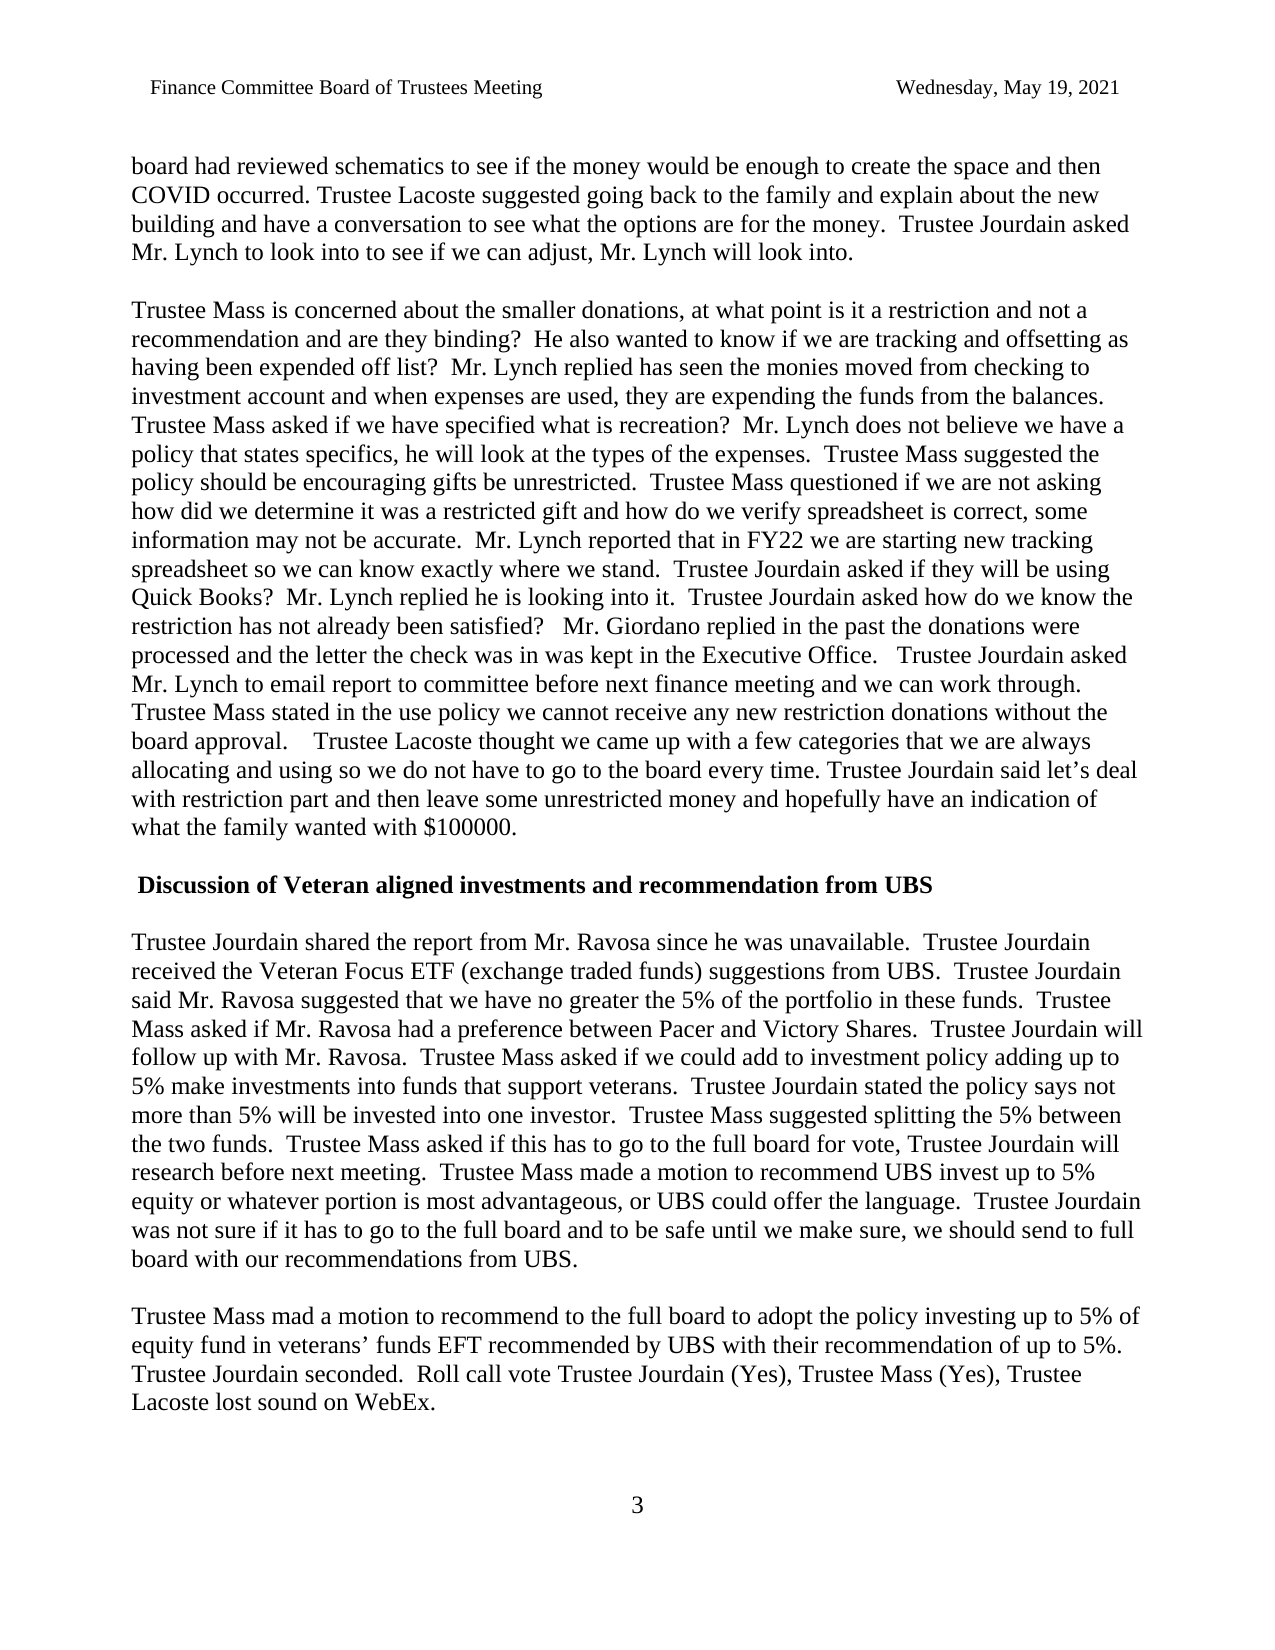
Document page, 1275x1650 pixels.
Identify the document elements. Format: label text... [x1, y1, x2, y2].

text Trustee Mass is concerned about the smaller donations, at what point is it a restriction and not a recommendation and are they binding? He also wanted to know if we are tracking and offsetting as having been expended off list? Mr. Lynch replied has seen the monies moved from checking to investment account and when expenses are used, they are expending the funds from the balances. Trustee Mass asked if we have specified what is recreation? Mr. Lynch does not believe we have a policy that states specifics, he will look at the types of the expenses. Trustee Mass suggested the policy should be encouraging gifts be unrestricted. Trustee Mass questioned if we are not asking how did we determine it was a restricted gift and how do we verify spreadsheet is correct, some information may not be accurate. Mr. Lynch reported that in FY22 we are starting new tracking spreadsheet so we can know exactly where we stand. Trustee Jourdain asked if they will be using Quick Books? Mr. Lynch replied he is looking into it. Trustee Jourdain asked how do we know the restriction has not already been satisfied? Mr. Giordano replied in the past the donations were processed and the letter the check was in was kept in the Executive Office. Trustee Jourdain asked Mr. Lynch to email report to committee before next finance meeting and we can work through. Trustee Mass stated in the use policy we cannot receive any new restriction donations without the board approval. Trustee Lacoste thought we came up with a few categories that we are always allocating and using so we do not have to go to the board every time. Trustee Jourdain said let’s deal with restriction part and then leave some unrestricted money and hopefully have an indication of what the family wanted with $100000. [131, 295, 1144, 841]
text Discussion of Veteran aligned investments and recommendation from UBS [131, 870, 1144, 899]
text Trustee Jourdain shared the report from Mr. Ravosa since he was unavailable. Trustee Jourdain received the Veteran Focus ETF (exchange traded funds) suggestions from UBS. Trustee Jourdain said Mr. Ravosa suggested that we have no greater the 5% of the portfolio in these funds. Trustee Mass asked if Mr. Ravosa had a preference between Pacer and Victory Shares. Trustee Jourdain will follow up with Mr. Ravosa. Trustee Mass asked if we could add to investment policy adding up to 5% make investments into funds that support veterans. Trustee Jourdain stated the policy says not more than 5% will be invested into one investor. Trustee Mass suggested splitting the 5% between the two funds. Trustee Mass asked if this has to go to the full board for vote, Trustee Jourdain will research before next meeting. Trustee Mass made a motion to recommend UBS invest up to 5% equity or whatever portion is most advantageous, or UBS could offer the language. Trustee Jourdain was not sure if it has to go to the full board and to be safe until we make sure, we should send to full board with our recommendations from UBS. [131, 927, 1144, 1272]
text Trustee Mass mad a motion to recommend to the full board to adopt the policy investing up to 5% of equity fund in veterans’ funds EFT recommended by UBS with their recommendation of up to 5%. Trustee Jourdain seconded. Roll call vote Trustee Jourdain (Yes), Trustee Mass (Yes), Trustee Lacoste lost sound on WebEx. [131, 1301, 1144, 1416]
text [131, 151, 1144, 266]
